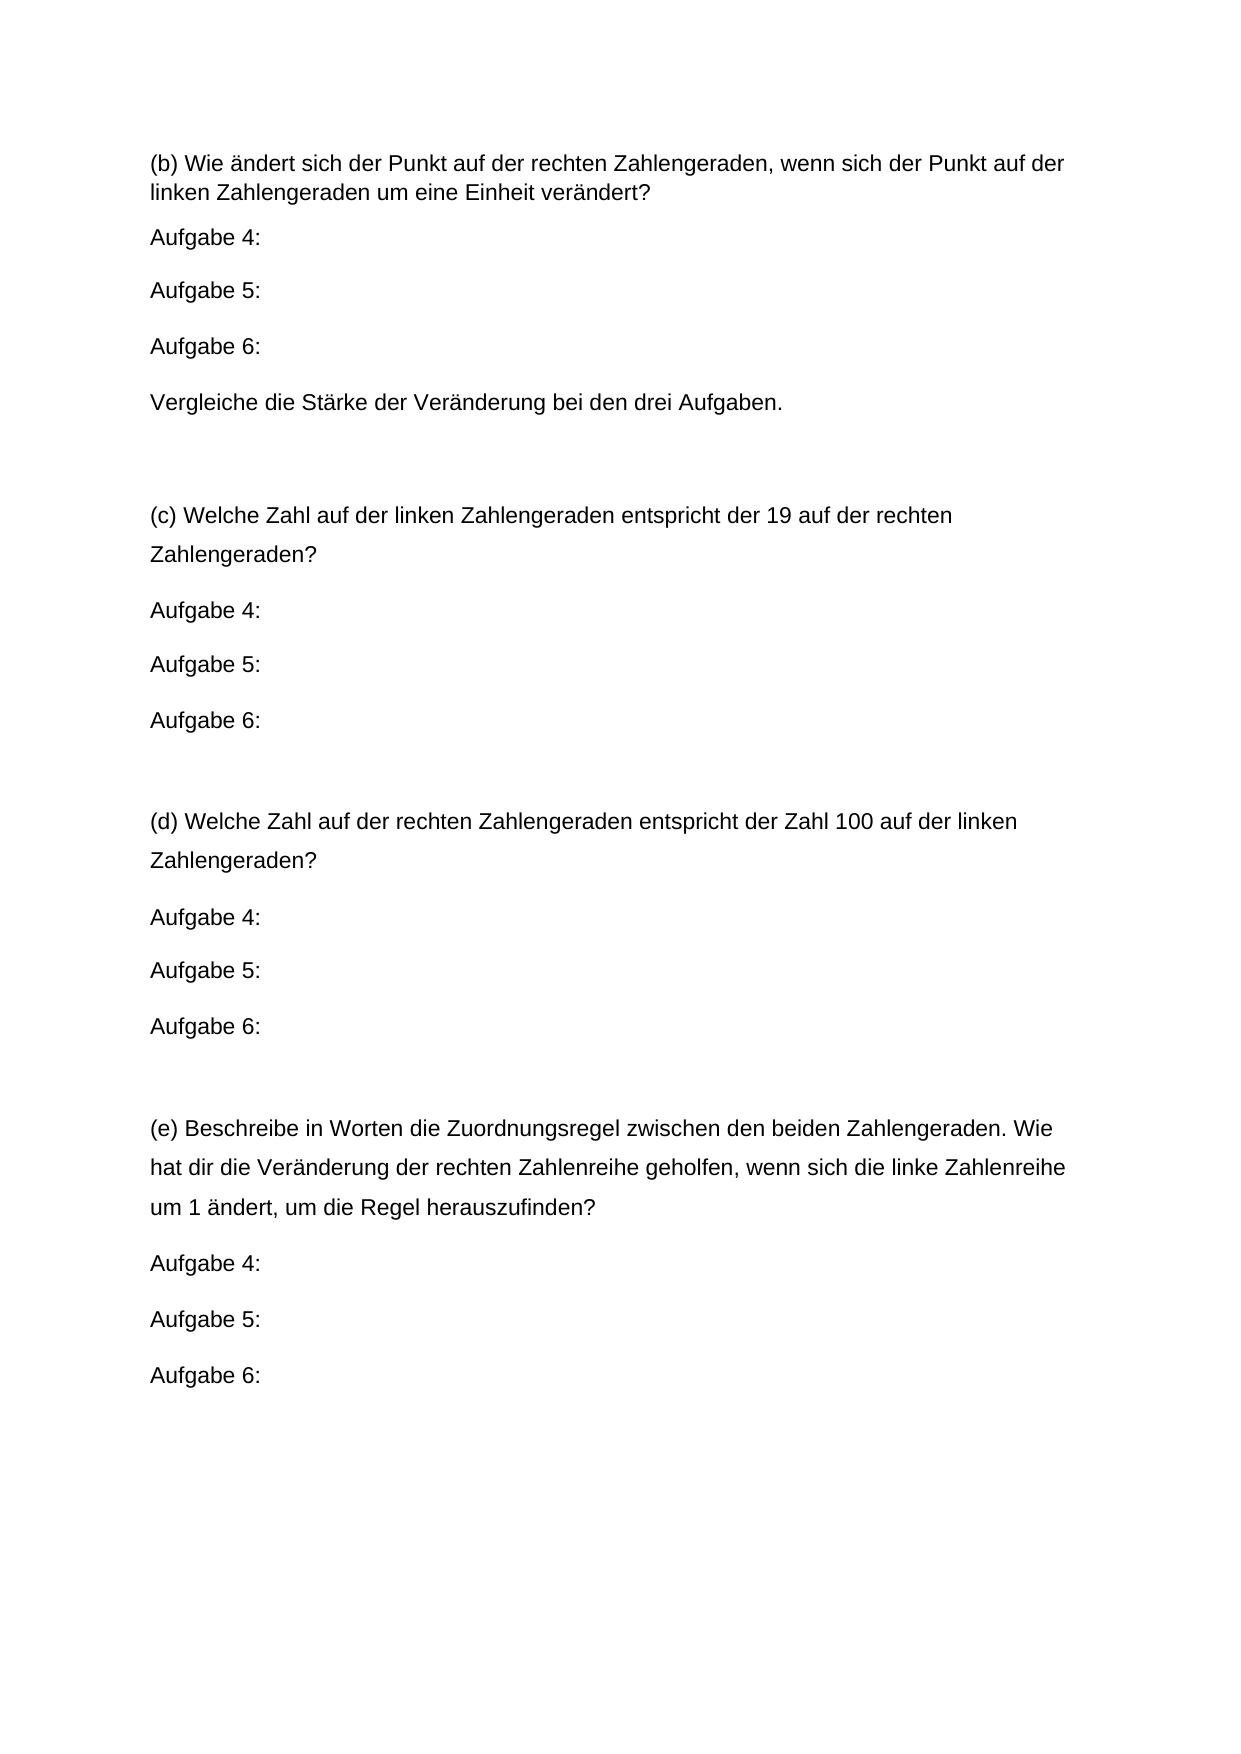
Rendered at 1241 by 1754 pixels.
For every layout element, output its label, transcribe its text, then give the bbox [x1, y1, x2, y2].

text (d) Welche Zahl auf der rechten Zahlengeraden entspricht der Zahl 100 auf der linken Zahlengeraden? [150, 808, 1090, 874]
text Aufgabe 4: [150, 223, 1090, 250]
text Aufgabe 5: [150, 651, 1090, 677]
text Aufgabe 5: [150, 1306, 1090, 1332]
text Aufgabe 6: [150, 707, 1090, 733]
text (e) Beschreibe in Worten die Zuordnungsregel zwischen den beiden Zahlengeraden. Wie hat dir die Veränderung der rechten Zahlenreihe geholfen, wenn sich die linke Zahlenreihe um 1 ändert, um die Regel herauszufinden? [150, 1114, 1090, 1220]
text (b) Wie ändert sich der Punkt auf der rechten Zahlengeraden, wenn sich der Punkt auf der linken Zahlengeraden um eine Einheit verändert? [150, 150, 1090, 205]
text Aufgabe 4: [150, 904, 1090, 930]
text Aufgabe 4: [150, 1249, 1090, 1276]
text Vergleiche die Stärke der Veränderung bei den drei Aufgaben. [150, 389, 1090, 416]
text Aufgabe 6: [150, 333, 1090, 359]
text (c) Welche Zahl auf der linken Zahlengeraden entspricht der 19 auf der rechten Zahlengeraden? [150, 502, 1090, 567]
text Aufgabe 5: [150, 957, 1090, 983]
text Aufgabe 5: [150, 277, 1090, 303]
text Aufgabe 4: [150, 597, 1090, 623]
text Aufgabe 6: [150, 1362, 1090, 1388]
text Aufgabe 6: [150, 1013, 1090, 1039]
